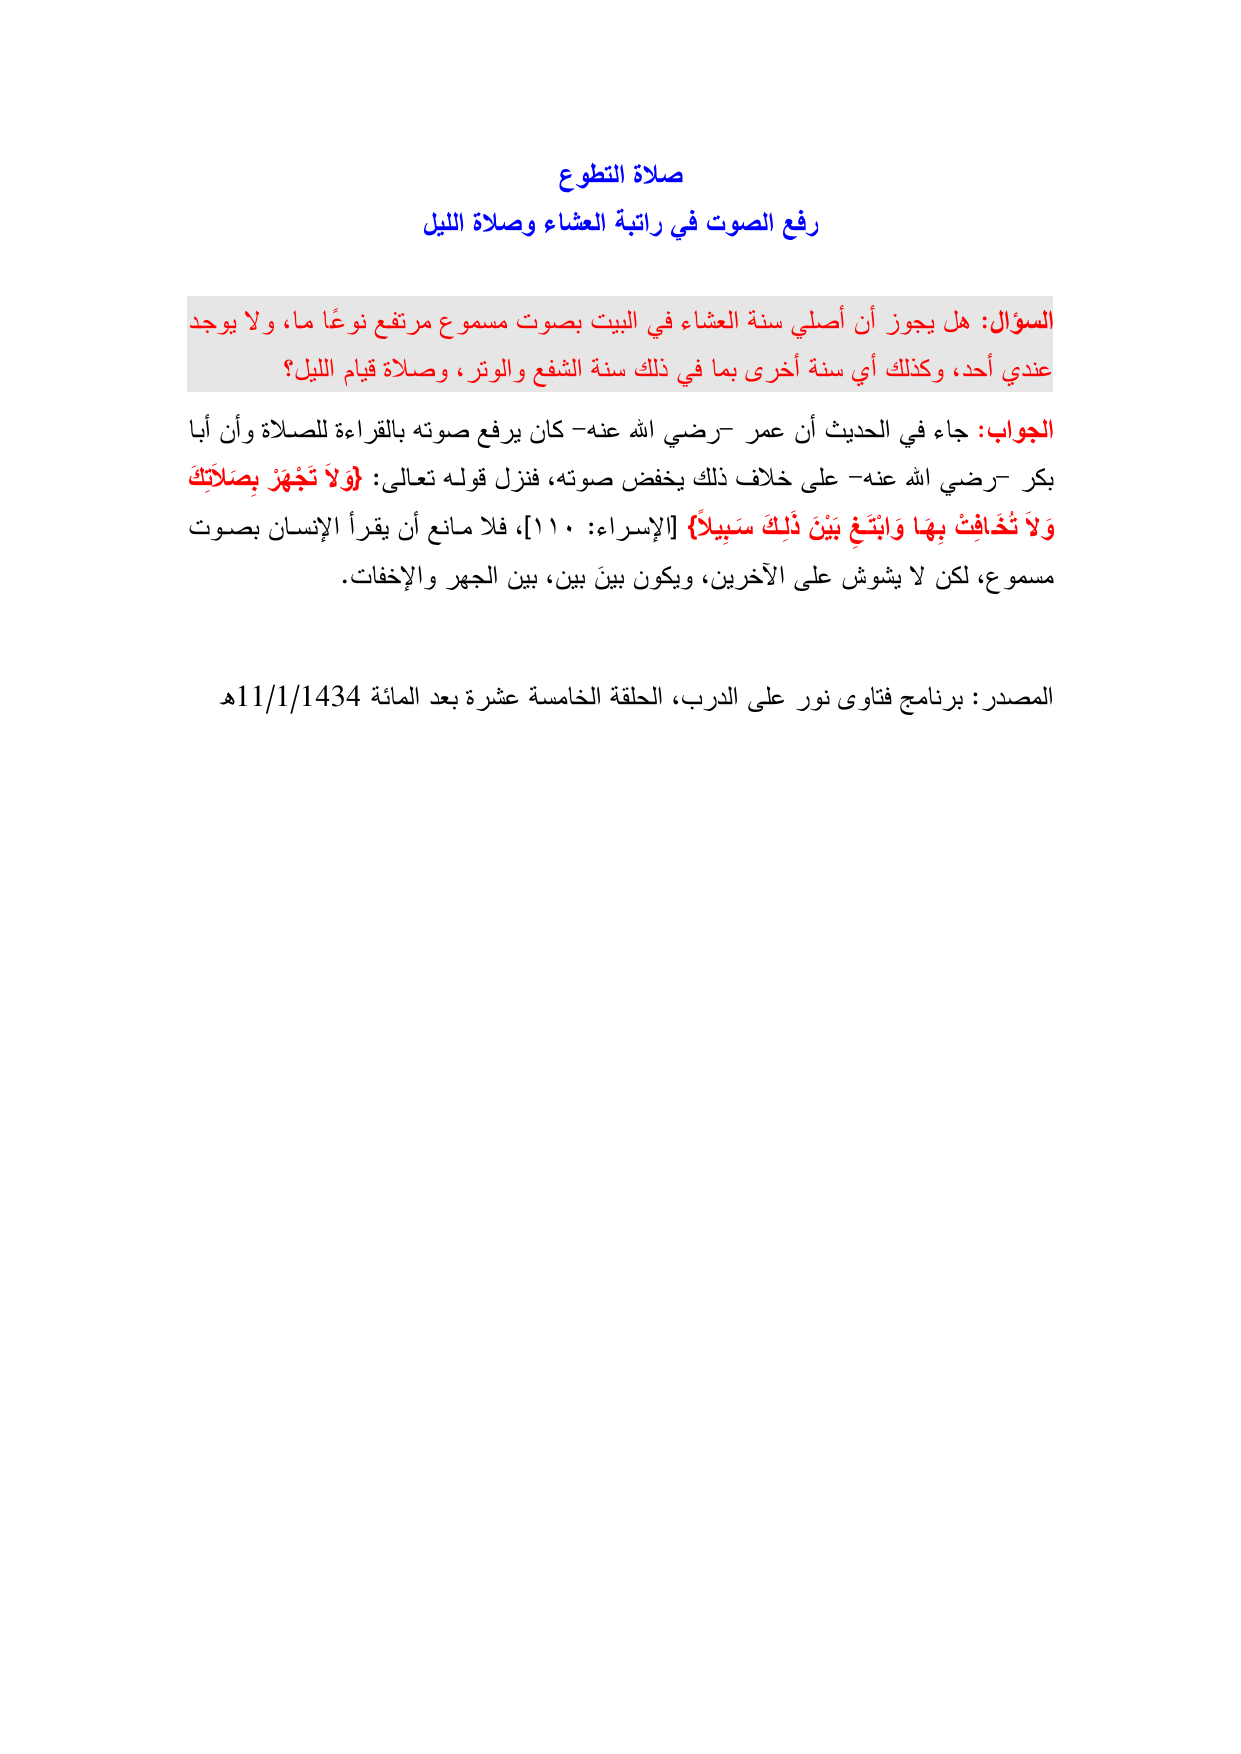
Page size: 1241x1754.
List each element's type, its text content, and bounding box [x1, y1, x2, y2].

title رفع الصوت في راتبة العشاء وصلاة الليل [187, 198, 1053, 247]
text الجواب: جاء في الحديث أن عمر -رضي الله عنه- كان يرفع صوته بالقراءة للصلاة وأن أبا بكر -رضي الله عنه- على خلاف ذلك يخفض صوته، فنزل قوله تعالى: {وَلاَ تَجْهَرْ بِصَلاَتِكَ وَلاَ تُخَافِتْ بِهَا وَابْتَغِ بَيْنَ ذَلِكَ سَبِيلاً} [الإسراء: ١١٠]، فلا مانع أن يقرأ الإنسان بصوت مسموع، لكن لا يشوش على الآخرين، ويكون بينَ بين، بين الجهر والإخفات. [187, 405, 1053, 599]
text السؤال: هل يجوز أن أصلي سنة العشاء في البيت بصوت مسموع مرتفع نوعًا ما، ولا يوجد عندي أحد، وكذلك أي سنة أخرى بما في ذلك سنة الشفع والوتر، وصلاة قيام الليل؟ [187, 296, 1053, 392]
title صلاة التطوع [187, 150, 1053, 198]
text المصدر: برنامج فتاوى نور على الدرب، الحلقة الخامسة عشرة بعد المائة 11/1/1434ه [187, 672, 1053, 721]
